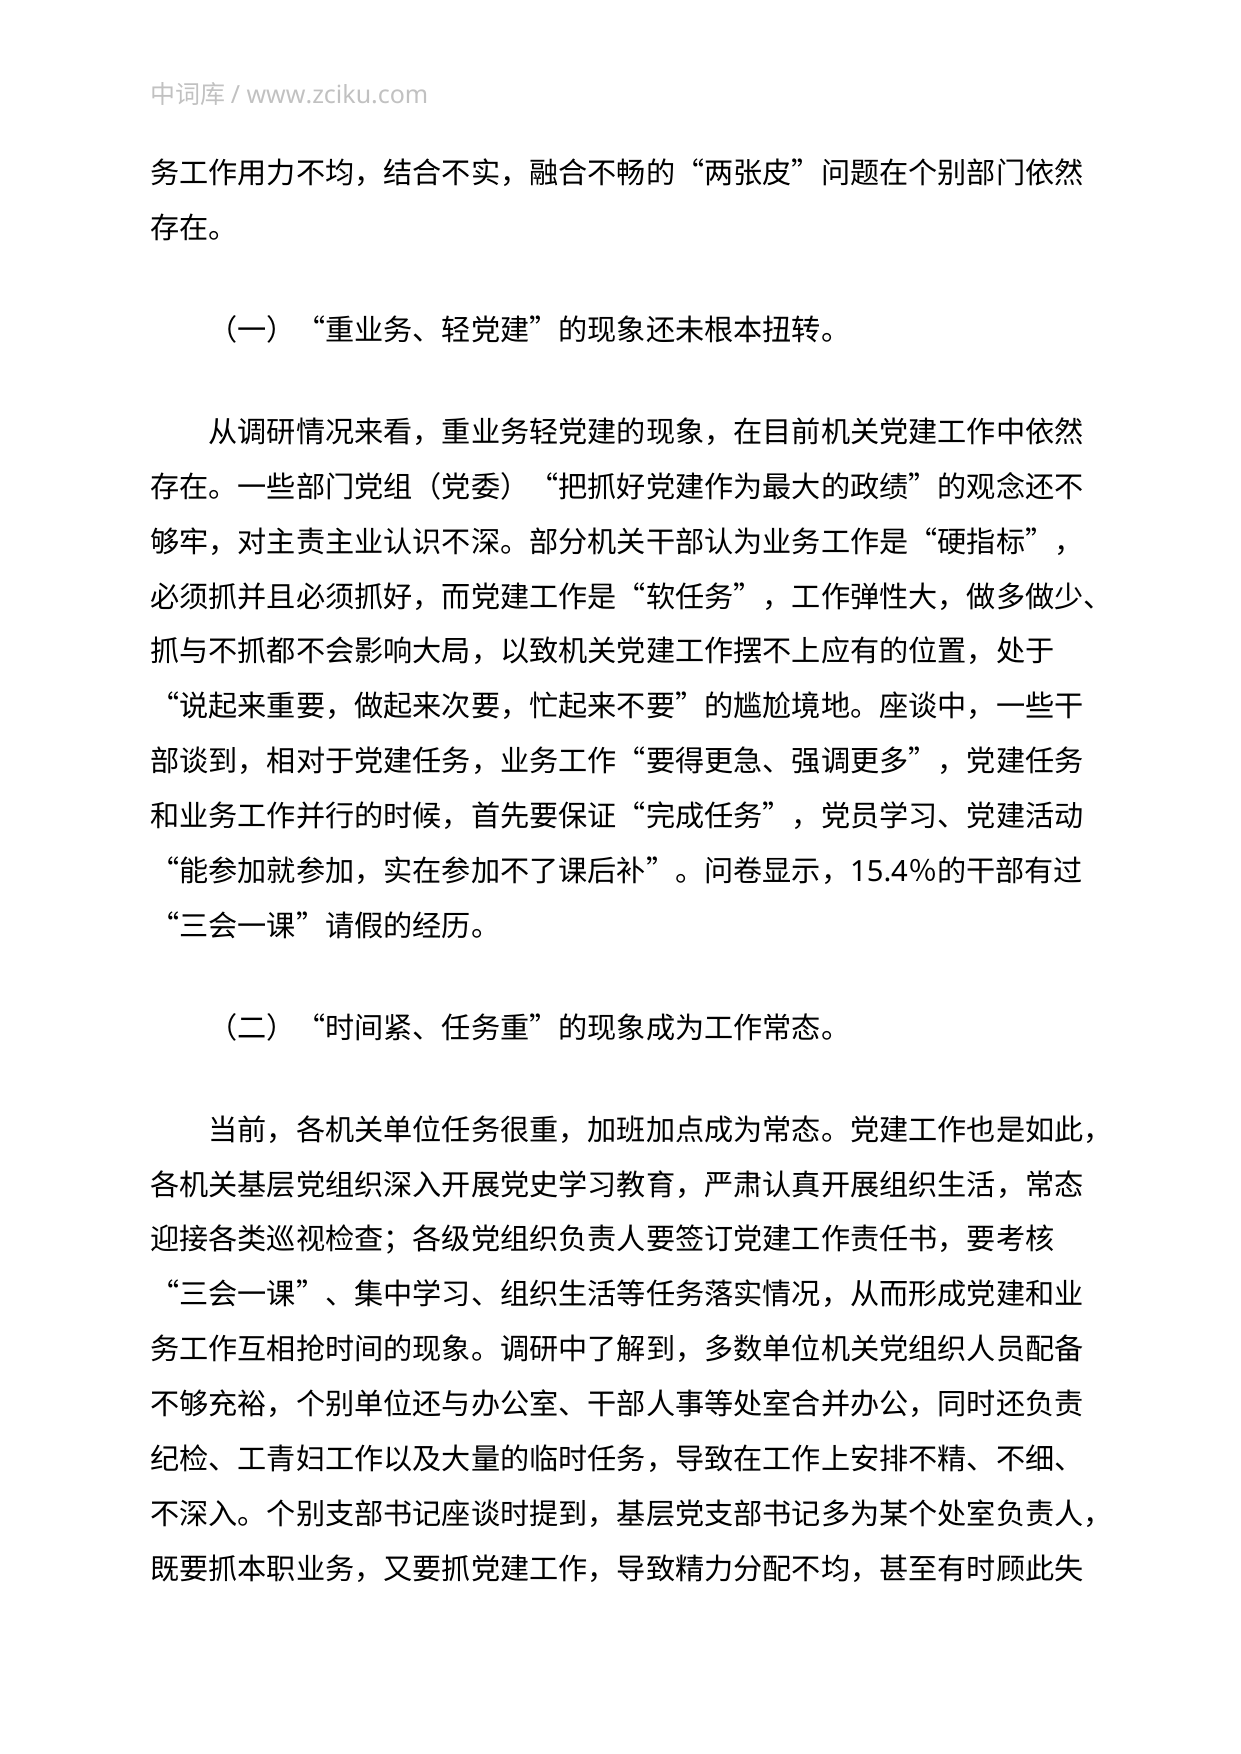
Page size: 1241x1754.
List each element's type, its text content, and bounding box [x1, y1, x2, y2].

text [150, 150, 1090, 247]
text （二）“时间紧、任务重”的现象成为工作常态。 [150, 1004, 1090, 1047]
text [150, 1106, 1090, 1588]
text （一）“重业务、轻党建”的现象还未根本扭转。 [150, 307, 1090, 349]
text 从调研情况来看，重业务轻党建的现象，在目前机关党建工作中依然存在。一些部门党组（党委）“把抓好党建作为最大的政绩”的观念还不够牢，对主责主业认识不深。部分机关干部认为业务工作是“硬指标”，必须抓并且必须抓好，而党建工作是“软任务”，工作弹性大，做多做少、抓与不抓都不会影响大局，以致机关党建工作摆不上应有的位置，处于“说起来重要，做起来次要，忙起来不要”的尴尬境地。座谈中，一些干部谈到，相对于党建任务，业务工作“要得更急、强调更多”，党建任务和业务工作并行的时候，首先要保证“完成任务”，党员学习、党建活动“能参加就参加，实在参加不了课后补”。问卷显示，15.4％的干部有过“三会一课”请假的经历。 [150, 408, 1090, 945]
